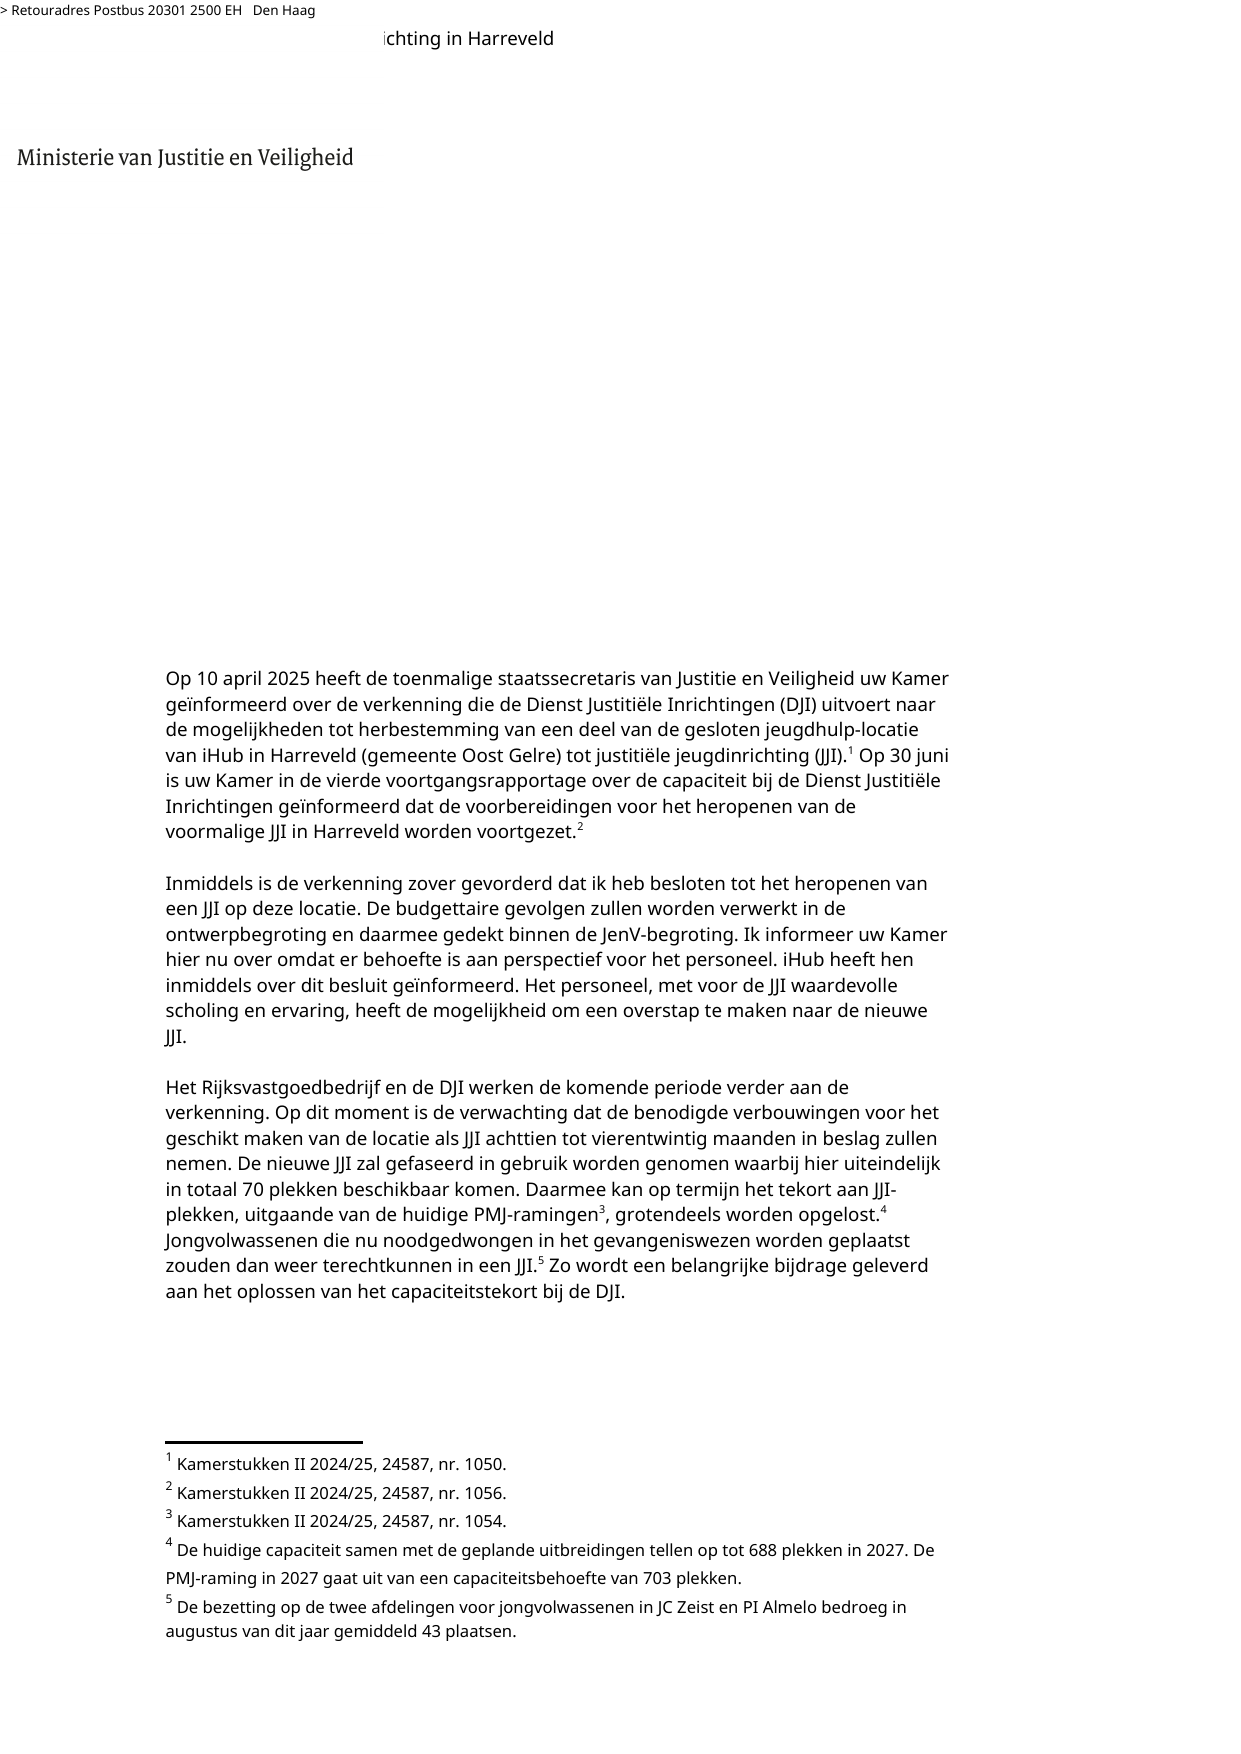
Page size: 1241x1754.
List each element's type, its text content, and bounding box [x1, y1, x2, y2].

text Op 10 april 2025 heeft de toenmalige staatssecretaris van Justitie en Veiligheid uw Kamer geïnformeerd over de verkenning die de Dienst Justitiële Inrichtingen (DJI) uitvoert naar de mogelijkheden tot herbestemming van een deel van de gesloten jeugdhulp-locatie van iHub in Harreveld (gemeente Oost Gelre) tot justitiële jeugdinrichting (JJI). Op 30 juni is uw Kamer in de vierde voortgangsrapportage over de capaciteit bij de Dienst Justitiële Inrichtingen geïnformeerd dat de voorbereidingen voor het heropenen van de voormalige JJI in Harreveld worden voortgezet. [165, 666, 951, 844]
text Inmiddels is de verkenning zover gevorderd dat ik heb besloten tot het heropenen van een JJI op deze locatie. De budgettaire gevolgen zullen worden verwerkt in de ontwerpbegroting en daarmee gedekt binnen de JenV-begroting. Ik informeer uw Kamer hier nu over omdat er behoefte is aan perspectief voor het personeel. iHub heeft hen inmiddels over dit besluit geïnformeerd. Het personeel, met voor de JJI waardevolle scholing en ervaring, heeft de mogelijkheid om een overstap te maken naar de nieuwe JJI. [165, 870, 951, 1048]
picture [0, 0, 384, 260]
text Het Rijksvastgoedbedrijf en de DJI werken de komende periode verder aan de verkenning. Op dit moment is de verwachting dat de benodigde verbouwingen voor het geschikt maken van de locatie als JJI achttien tot vierentwintig maanden in beslag zullen nemen. De nieuwe JJI zal gefaseerd in gebruik worden genomen waarbij hier uiteindelijk in totaal 70 plekken beschikbaar komen. Daarmee kan op termijn het tekort aan JJI-plekken, uitgaande van de huidige PMJ-ramingen, grotendeels worden opgelost. Jongvolwassenen die nu noodgedwongen in het gevangeniswezen worden geplaatst zouden dan weer terechtkunnen in een JJI. Zo wordt een belangrijke bijdrage geleverd aan het oplossen van het capaciteitstekort bij de DJI. [165, 1074, 951, 1304]
